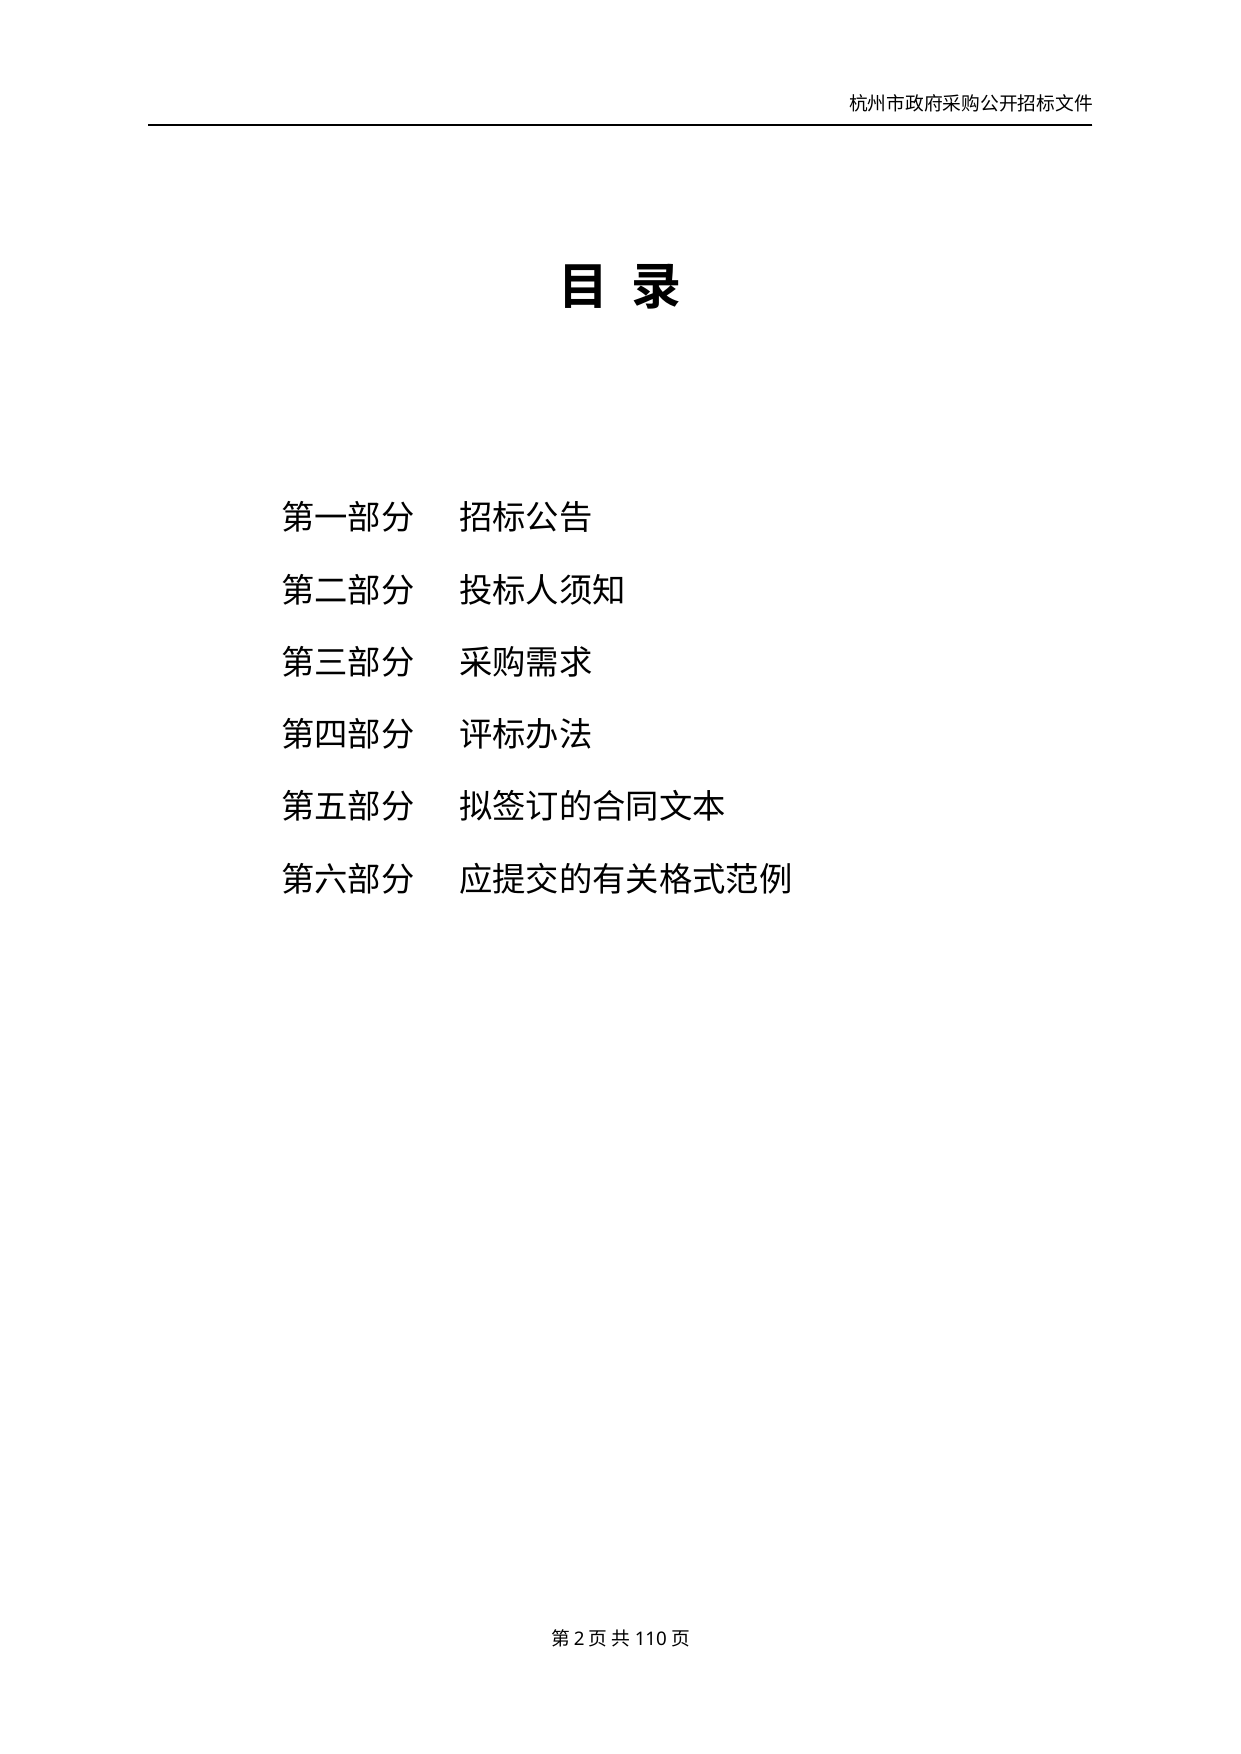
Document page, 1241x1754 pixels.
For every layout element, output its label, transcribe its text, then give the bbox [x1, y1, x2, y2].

text 目 录 [148, 246, 1092, 319]
text 第三部分 采购需求 [148, 636, 1092, 684]
text 第二部分 投标人须知 [148, 563, 1092, 612]
text 第六部分 应提交的有关格式范例 [148, 853, 1092, 901]
text 第一部分 招标公告 [148, 491, 1092, 539]
text 第四部分 评标办法 [148, 708, 1092, 756]
text 第五部分 拟签订的合同文本 [148, 780, 1092, 828]
